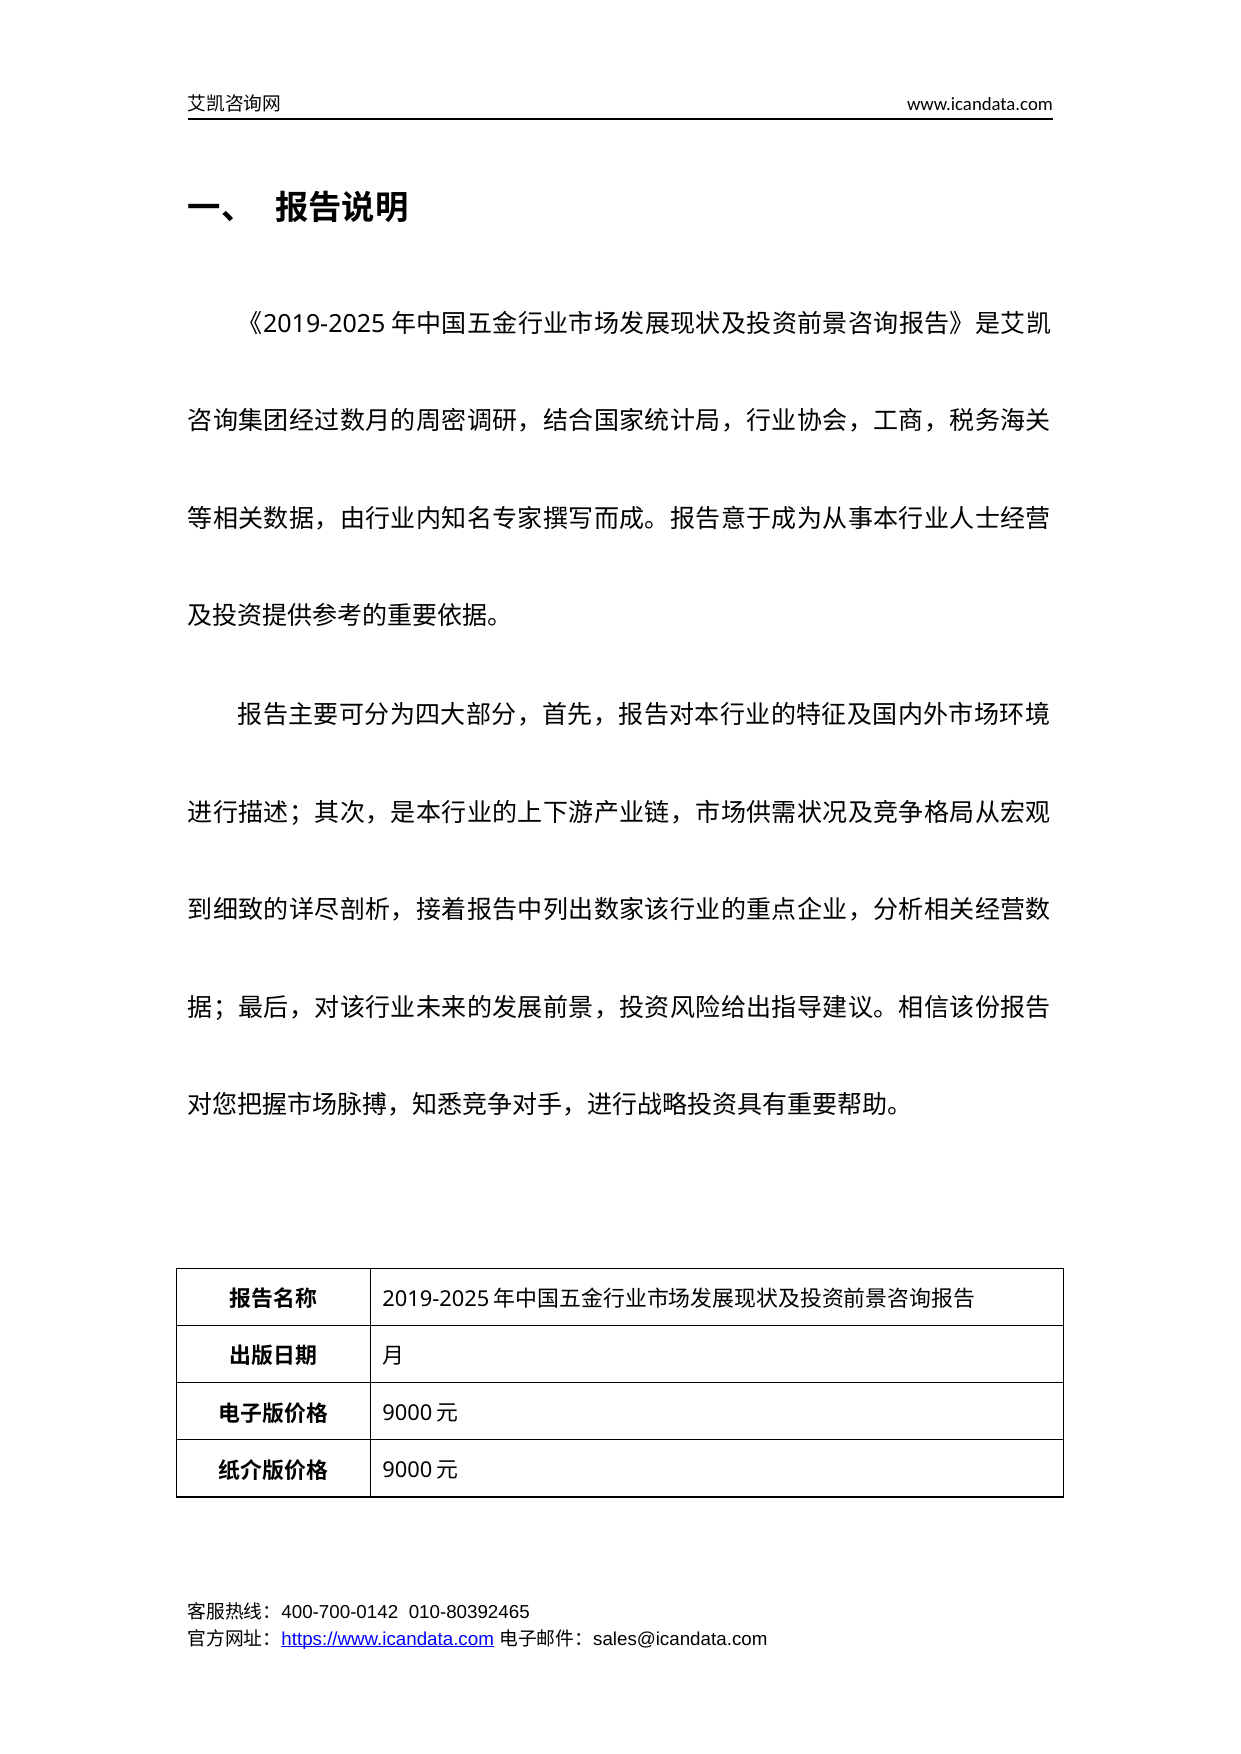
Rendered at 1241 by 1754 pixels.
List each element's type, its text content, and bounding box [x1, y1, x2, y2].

table_header 报告名称 [177, 1269, 370, 1325]
table_cell 出版日期 [177, 1326, 370, 1382]
text 《2019-2025年中国五金行业市场发展现状及投资前景咨询报告》是艾凯咨询集团经过数月的周密调研，结合国家统计局，行业协会，工商，税务海关等相关数据，由行业内知名专家撰写而成。报告意于成为从事本行业人士经营及投资提供参考的重要依据。 [187, 289, 1053, 646]
table_cell 纸介版价格 [177, 1440, 370, 1496]
text 报告主要可分为四大部分，首先，报告对本行业的特征及国内外市场环境进行描述；其次，是本行业的上下游产业链，市场供需状况及竞争格局从宏观到细致的详尽剖析，接着报告中列出数家该行业的重点企业，分析相关经营数据；最后，对该行业未来的发展前景，投资风险给出指导建议。相信该份报告对您把握市场脉搏，知悉竞争对手，进行战略投资具有重要帮助。 [187, 681, 1053, 1136]
subtitle 报告说明 [187, 172, 1053, 237]
table_cell 月 [371, 1326, 1063, 1382]
table_cell 电子版价格 [177, 1383, 370, 1439]
table_cell 9000元 [371, 1383, 1063, 1439]
table_header 2019-2025年中国五金行业市场发展现状及投资前景咨询报告 [371, 1269, 1063, 1325]
table_cell 9000元 [371, 1440, 1063, 1496]
